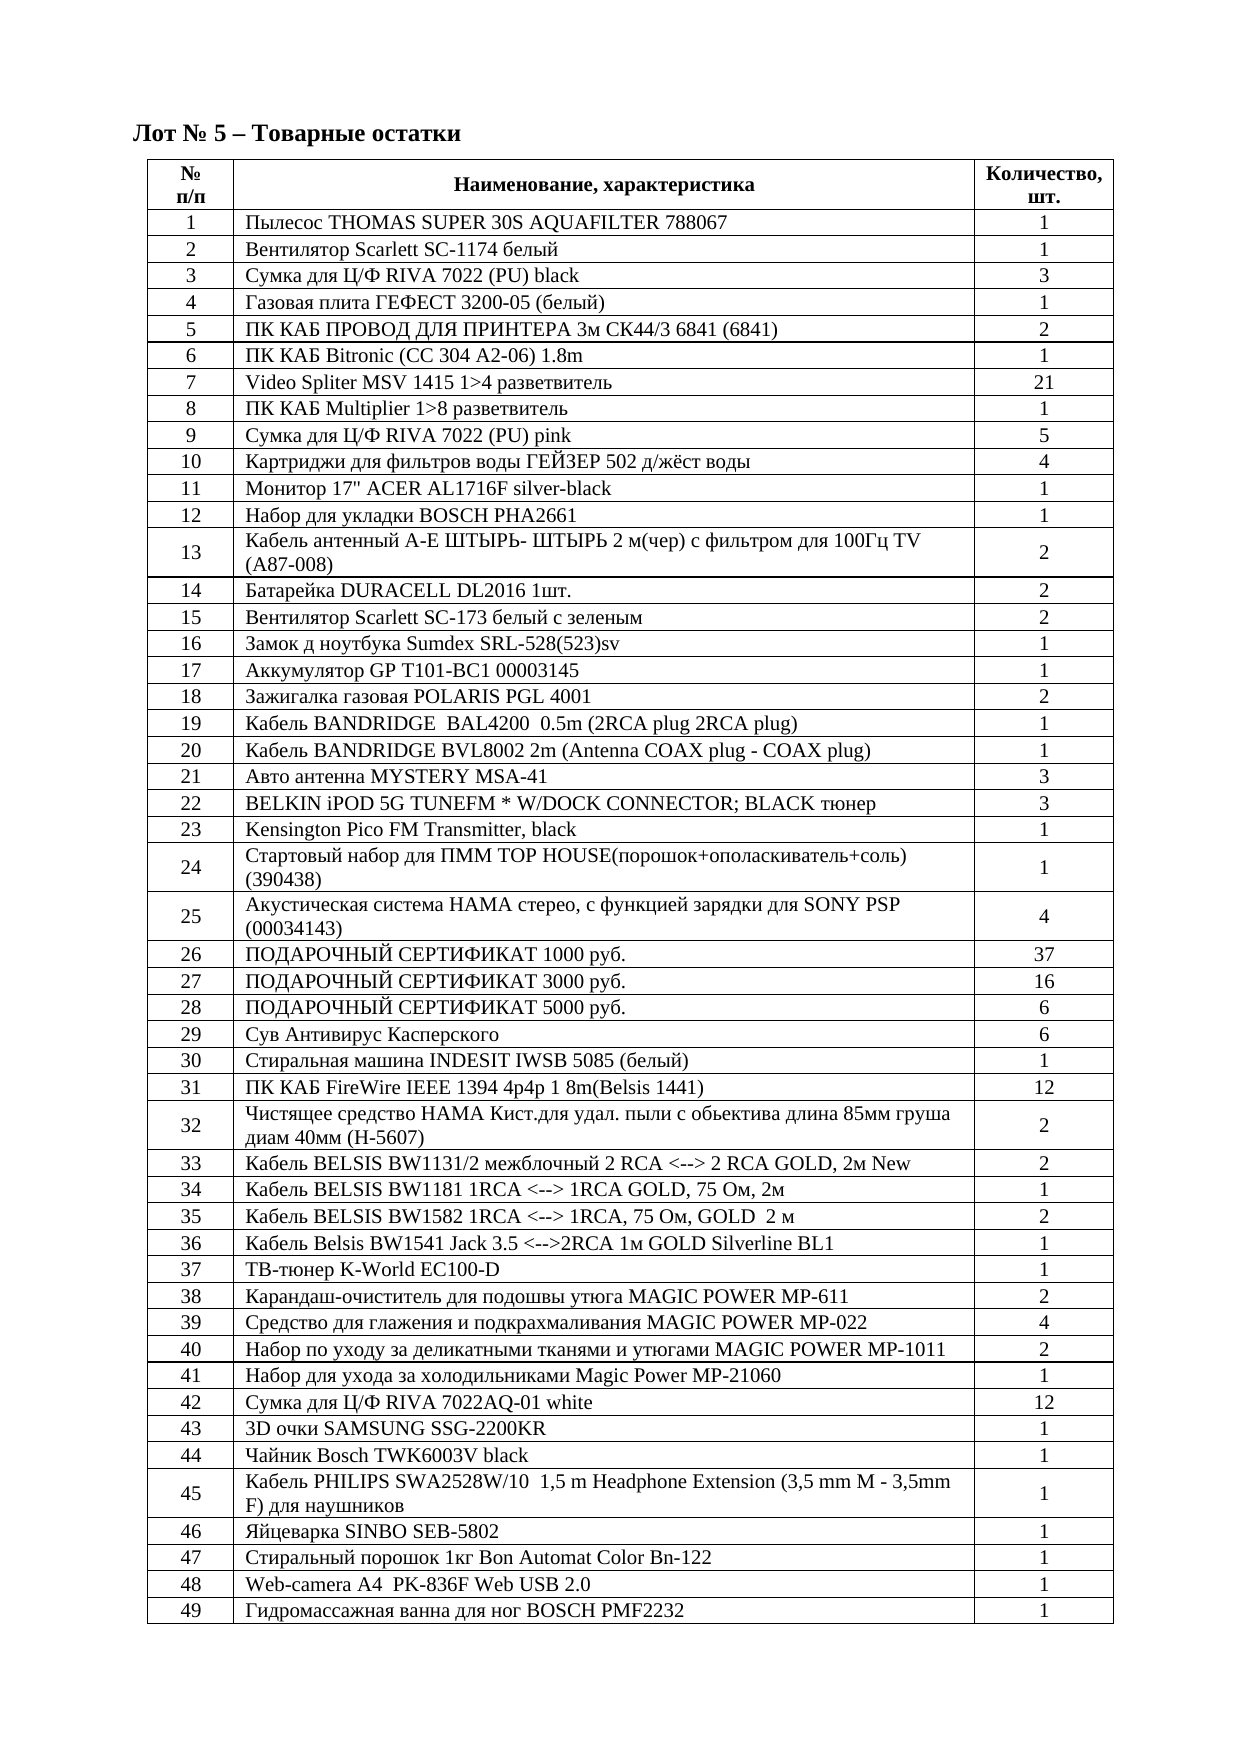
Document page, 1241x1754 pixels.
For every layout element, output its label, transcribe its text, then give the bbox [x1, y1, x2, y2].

table_cell Набор для укладки BOSCH PHA2661 [234, 502, 974, 527]
table_cell Video Spliter MSV 1415 1>4 разветвитель [234, 369, 974, 394]
table_cell 18 [148, 684, 233, 709]
table_cell Кабель BELSIS BW1131/2 межблочный 2 RCA <--> 2 RCA GOLD, 2м New [234, 1150, 974, 1176]
table_cell 1 [975, 631, 1113, 656]
table_cell 6 [975, 995, 1113, 1020]
table_cell 34 [148, 1177, 233, 1202]
table_cell Аккумулятор GP T101-BC1 00003145 [234, 657, 974, 683]
table_cell 12 [975, 1389, 1113, 1414]
table_cell 49 [148, 1598, 233, 1623]
table_cell 2 [975, 1150, 1113, 1176]
table_cell 2 [975, 1203, 1113, 1229]
table_cell 44 [148, 1442, 233, 1468]
table_cell 30 [148, 1048, 233, 1073]
table_cell 22 [148, 790, 233, 816]
table_cell 39 [148, 1309, 233, 1335]
table_cell Сумка для Ц/Ф RIVA 7022 (PU) black [234, 263, 974, 288]
table_cell 17 [148, 657, 233, 683]
table_cell 38 [148, 1283, 233, 1308]
table_cell 1 [975, 1256, 1113, 1282]
table_cell 24 [148, 843, 233, 891]
table_cell Набор по уходу за деликатными тканями и утюгами MAGIC POWER MP-1011 [234, 1336, 974, 1361]
table_cell 33 [148, 1150, 233, 1176]
table_cell Сумка для Ц/Ф RIVA 7022AQ-01 white [234, 1389, 974, 1414]
table_cell 2 [975, 1283, 1113, 1308]
table_cell 35 [148, 1203, 233, 1229]
table_cell 1 [975, 1442, 1113, 1468]
table_cell 2 [975, 1101, 1113, 1149]
table_cell 12 [975, 1074, 1113, 1100]
table_cell Чистящее средство HAMA Кист.для удал. пыли с обьектива длина 85мм груша диам 40мм (H-5607) [234, 1101, 974, 1149]
table_cell 43 [148, 1416, 233, 1441]
table_cell Средство для глажения и подкрахмаливания MAGIC POWER MP-022 [234, 1309, 974, 1335]
table_cell Кабель BELSIS BW1582 1RCA <--> 1RCA, 75 Ом, GOLD 2 м [234, 1203, 974, 1229]
table_cell ТВ-тюнер K-World EC100-D [234, 1256, 974, 1282]
table_cell Авто антенна MYSTERY MSA-41 [234, 764, 974, 789]
table_cell 3 [148, 263, 233, 288]
table_cell 3 [975, 764, 1113, 789]
table_cell 9 [148, 422, 233, 448]
table_cell Карандаш-очиститель для подошвы утюга MAGIC POWER MP-611 [234, 1283, 974, 1308]
table_cell ПК КАБ Bitronic (CC 304 A2-06) 1.8m [234, 343, 974, 368]
table_cell Батарейка DURACELL DL2016 1шт. [234, 578, 974, 603]
table_cell ПК КАБ ПРОВОД ДЛЯ ПРИНТЕРА 3м СК44/3 6841 (6841) [234, 316, 974, 341]
table_cell 2 [148, 236, 233, 262]
table_cell 3 [975, 263, 1113, 288]
table_cell 15 [148, 604, 233, 629]
table_cell 40 [148, 1336, 233, 1361]
table_cell 3 [975, 790, 1113, 816]
table_cell 1 [148, 210, 233, 235]
table_cell Кабель BELSIS BW1181 1RCA <--> 1RCA GOLD, 75 Ом, 2м [234, 1177, 974, 1202]
table_cell Сув Антивирус Касперского [234, 1021, 974, 1047]
table_cell BELKIN iPOD 5G TUNEFM * W/DOCK CONNECTOR; BLACK тюнер [234, 790, 974, 816]
table_cell Зажигалка газовая POLARIS PGL 4001 [234, 684, 974, 709]
table_cell 1 [975, 737, 1113, 762]
table_cell 1 [975, 817, 1113, 842]
table_cell ПОДАРОЧНЫЙ СЕРТИФИКАТ 3000 руб. [234, 968, 974, 993]
table_cell 47 [148, 1545, 233, 1570]
table_cell 7 [148, 369, 233, 394]
table_cell Стиральный порошок 1кг Bon Automat Color Bn-122 [234, 1545, 974, 1570]
table_cell 25 [148, 892, 233, 940]
table_cell 1 [975, 475, 1113, 501]
table_cell 1 [975, 1230, 1113, 1255]
table_cell 4 [975, 892, 1113, 940]
table_cell 27 [148, 968, 233, 993]
table_cell 37 [975, 941, 1113, 967]
table_cell 1 [975, 1545, 1113, 1570]
table_cell Kensington Pico FM Transmitter, black [234, 817, 974, 842]
table_cell 16 [975, 968, 1113, 993]
table_header Количество, шт. [975, 160, 1113, 208]
table_cell Web-camera A4 PK-836F Web USB 2.0 [234, 1571, 974, 1597]
table_cell Монитор 17" ACER AL1716F silver-black [234, 475, 974, 501]
table_cell 2 [975, 528, 1113, 576]
table_cell 1 [975, 1416, 1113, 1441]
table_cell Пылесос THOMAS SUPER 30S AQUAFILTER 788067 [234, 210, 974, 235]
table_cell Кабель BANDRIDGE BVL8002 2m (Antenna COAX plug - COAX plug) [234, 737, 974, 762]
table_cell 6 [975, 1021, 1113, 1047]
table_cell 16 [148, 631, 233, 656]
table_cell 1 [975, 502, 1113, 527]
table_cell 1 [975, 1598, 1113, 1623]
table_cell 5 [148, 316, 233, 341]
table_cell 12 [148, 502, 233, 527]
text Лот № 5 – Товарные остатки [133, 118, 1152, 147]
table_cell 4 [975, 1309, 1113, 1335]
table_cell 8 [148, 396, 233, 421]
table_cell 1 [975, 1177, 1113, 1202]
table_cell Стиральная машина INDESIT IWSB 5085 (белый) [234, 1048, 974, 1073]
table_cell 1 [975, 236, 1113, 262]
table_cell 1 [975, 1048, 1113, 1073]
table_cell 42 [148, 1389, 233, 1414]
table_cell 3D очки SAMSUNG SSG-2200KR [234, 1416, 974, 1441]
table_cell Картриджи для фильтров воды ГЕЙЗЕР 502 д/жёст воды [234, 449, 974, 474]
table_cell Сумка для Ц/Ф RIVA 7022 (PU) pink [234, 422, 974, 448]
table_cell Набор для ухода за холодильниками Magic Power МР-21060 [234, 1363, 974, 1388]
table_cell Акустическая система HAMA стерео, с функцией зарядки для SONY PSP (00034143) [234, 892, 974, 940]
table_cell 11 [148, 475, 233, 501]
table_cell 2 [975, 1336, 1113, 1361]
table_cell Кабель антенный A-E ШТЫРЬ- ШТЫРЬ 2 м(чер) с фильтром для 100Гц TV (A87-008) [234, 528, 974, 576]
table_cell 21 [148, 764, 233, 789]
table_cell ПОДАРОЧНЫЙ СЕРТИФИКАТ 5000 руб. [234, 995, 974, 1020]
table_cell 46 [148, 1518, 233, 1543]
table_cell 2 [975, 604, 1113, 629]
table_cell 32 [148, 1101, 233, 1149]
table_cell Чайник Bosch TWK6003V black [234, 1442, 974, 1468]
table_cell 36 [148, 1230, 233, 1255]
table_cell ПОДАРОЧНЫЙ СЕРТИФИКАТ 1000 руб. [234, 941, 974, 967]
table_cell 26 [148, 941, 233, 967]
table_cell 4 [148, 289, 233, 315]
table_cell 1 [975, 1363, 1113, 1388]
table_cell 20 [148, 737, 233, 762]
table_cell 4 [975, 449, 1113, 474]
table_cell ПК КАБ FireWire IEEE 1394 4p4p 1 8m(Belsis 1441) [234, 1074, 974, 1100]
table_cell Газовая плита ГЕФЕСТ 3200-05 (белый) [234, 289, 974, 315]
table_cell 31 [148, 1074, 233, 1100]
table_cell Вентилятор Scarlett SC-1174 белый [234, 236, 974, 262]
table_cell 1 [975, 343, 1113, 368]
table_cell 10 [148, 449, 233, 474]
table_cell 37 [148, 1256, 233, 1282]
table_cell Кабель BANDRIDGE BAL4200 0.5m (2RCA plug 2RCA plug) [234, 710, 974, 736]
table_cell 1 [975, 1571, 1113, 1597]
table_cell 48 [148, 1571, 233, 1597]
table_cell 6 [148, 343, 233, 368]
table_cell Замок д ноутбука Sumdex SRL-528(523)sv [234, 631, 974, 656]
table_cell 19 [148, 710, 233, 736]
table_cell 41 [148, 1363, 233, 1388]
table_cell 1 [975, 210, 1113, 235]
table_cell 5 [975, 422, 1113, 448]
table_header Наименование, характеристика [234, 160, 974, 208]
table_cell Стартовый набор для ПММ TOP HOUSE(порошок+ополаскиватель+соль) (390438) [234, 843, 974, 891]
table_cell Вентилятор Scarlett SC-173 белый c зеленым [234, 604, 974, 629]
table_cell ПК КАБ Multiplier 1>8 разветвитель [234, 396, 974, 421]
table_cell 1 [975, 396, 1113, 421]
table_cell Гидромассажная ванна для ног BOSCH PMF2232 [234, 1598, 974, 1623]
table_header № п/п [148, 160, 233, 208]
table_cell 1 [975, 1518, 1113, 1543]
table_cell 28 [148, 995, 233, 1020]
table_cell 1 [975, 710, 1113, 736]
table_cell Кабель Belsis BW1541 Jack 3.5 <-->2RCA 1м GOLD Silverline BL1 [234, 1230, 974, 1255]
table_cell Кабель PHILIPS SWA2528W/10 1,5 m Headphone Extension (3,5 mm M - 3,5mm F) для наушников [234, 1469, 974, 1517]
table_cell 13 [148, 528, 233, 576]
table_cell 2 [975, 578, 1113, 603]
table_cell 1 [975, 289, 1113, 315]
table_cell 2 [975, 316, 1113, 341]
table_cell 1 [975, 1469, 1113, 1517]
table_cell 29 [148, 1021, 233, 1047]
table_cell 1 [975, 843, 1113, 891]
table_cell 45 [148, 1469, 233, 1517]
table_cell 1 [975, 657, 1113, 683]
table_cell 14 [148, 578, 233, 603]
table_cell Яйцеварка SINBO SEB-5802 [234, 1518, 974, 1543]
table_cell 21 [975, 369, 1113, 394]
table_cell 2 [975, 684, 1113, 709]
table_cell 23 [148, 817, 233, 842]
